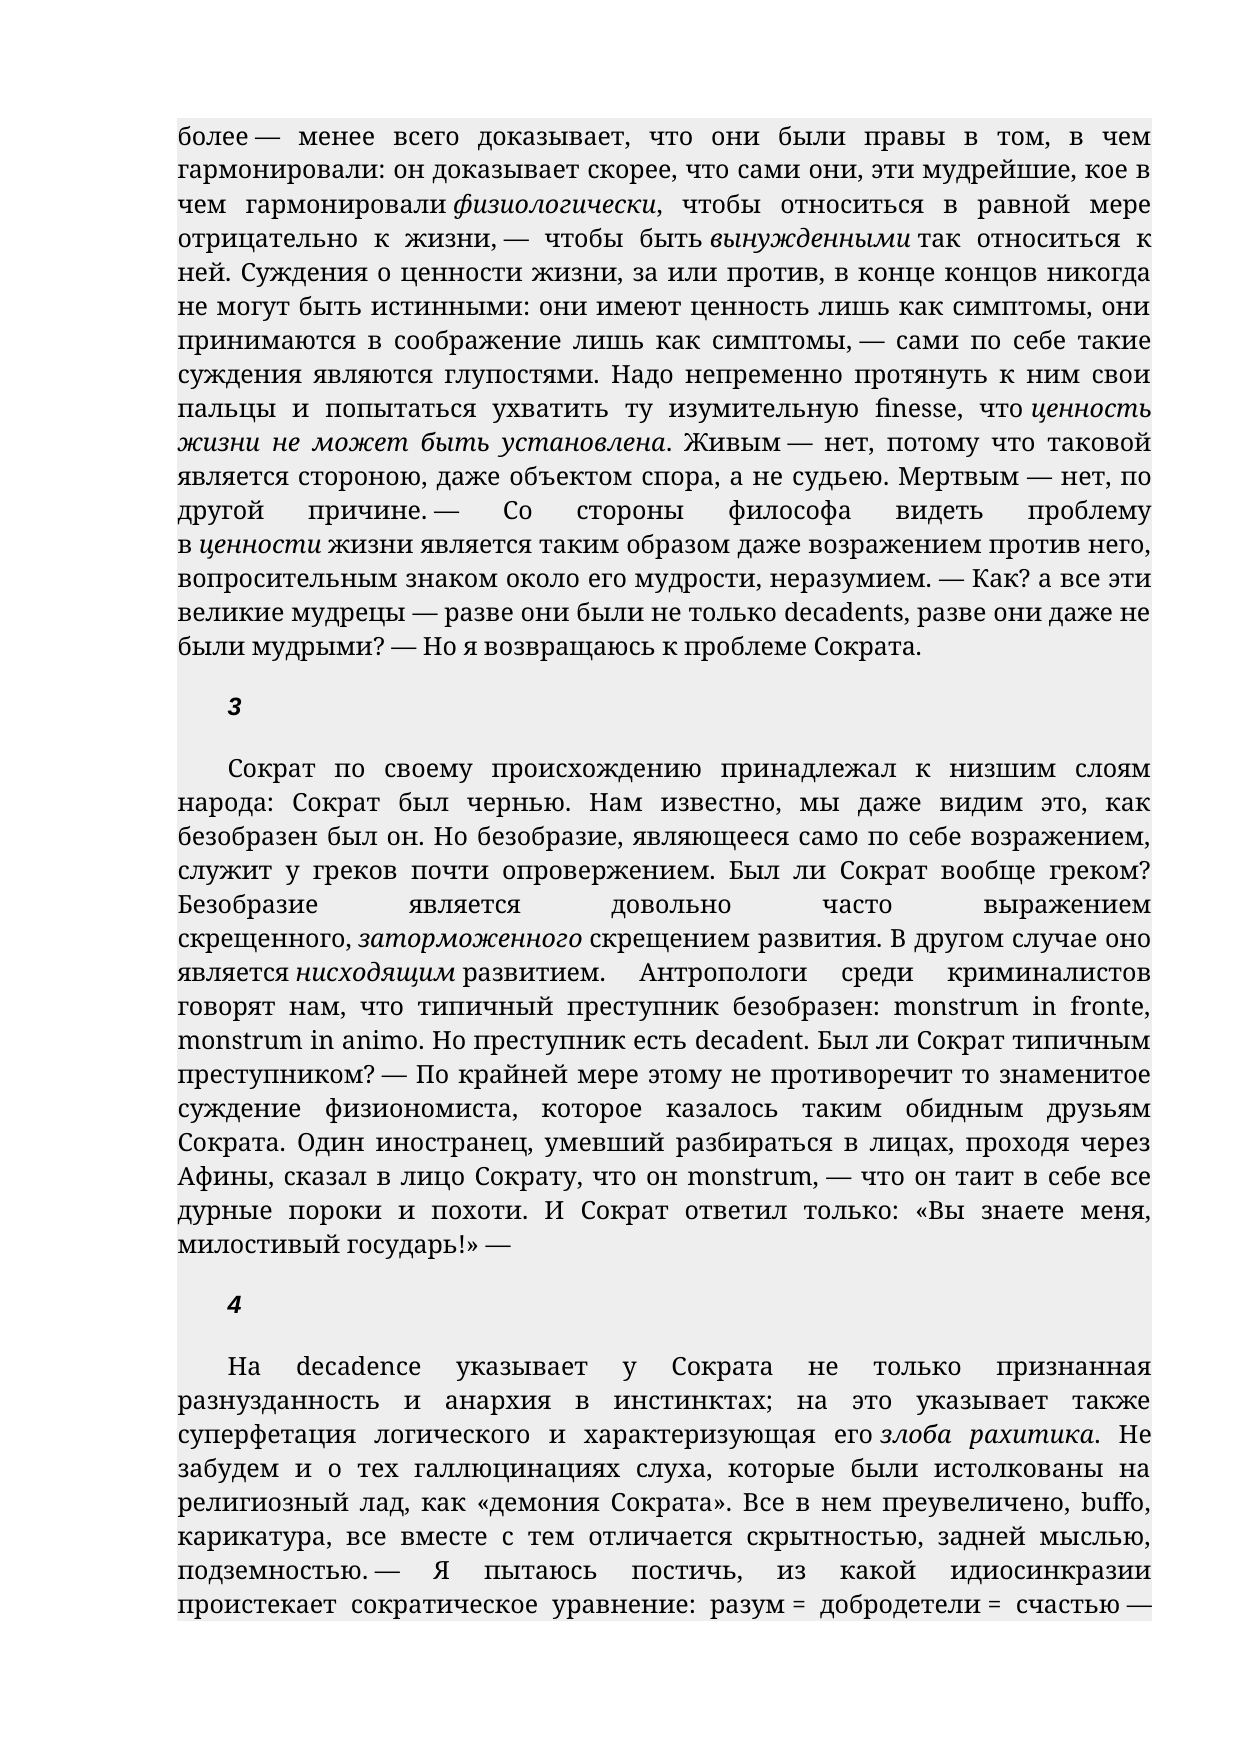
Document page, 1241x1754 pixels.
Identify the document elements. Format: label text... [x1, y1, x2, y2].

text 4 [177, 1290, 1152, 1319]
text Сократ по своему происхождению принадлежал к низшим слоям народа: Сократ был чернью. Нам известно, мы даже видим это, как безобразен был он. Но безобразие, являющееся само по себе возражением, служит у греков почти опровержением. Был ли Сократ вообще греком? Безобразие является довольно часто выражением скрещенного, заторможенного скрещением развития. В другом случае оно является нисходящим развитием. Антропологи среди криминалистов говорят нам, что типичный преступник безобразен: monstrum in fronte, monstrum in animo. Но преступник есть decadent. Был ли Сократ типичным преступником? — По крайней мере этому не противоречит то знаменитое суждение физиономиста, которое казалось таким обидным друзьям Сократа. Один иностранец, умевший разбираться в лицах, проходя через Афины, сказал в лицо Сократу, что он monstrum, — что он таит в себе все дурные пороки и похоти. И Сократ ответил только: «Вы знаете меня, милостивый государь!» — [177, 750, 1152, 1261]
text 3 [177, 692, 1152, 721]
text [177, 118, 1152, 663]
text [177, 1348, 1152, 1621]
